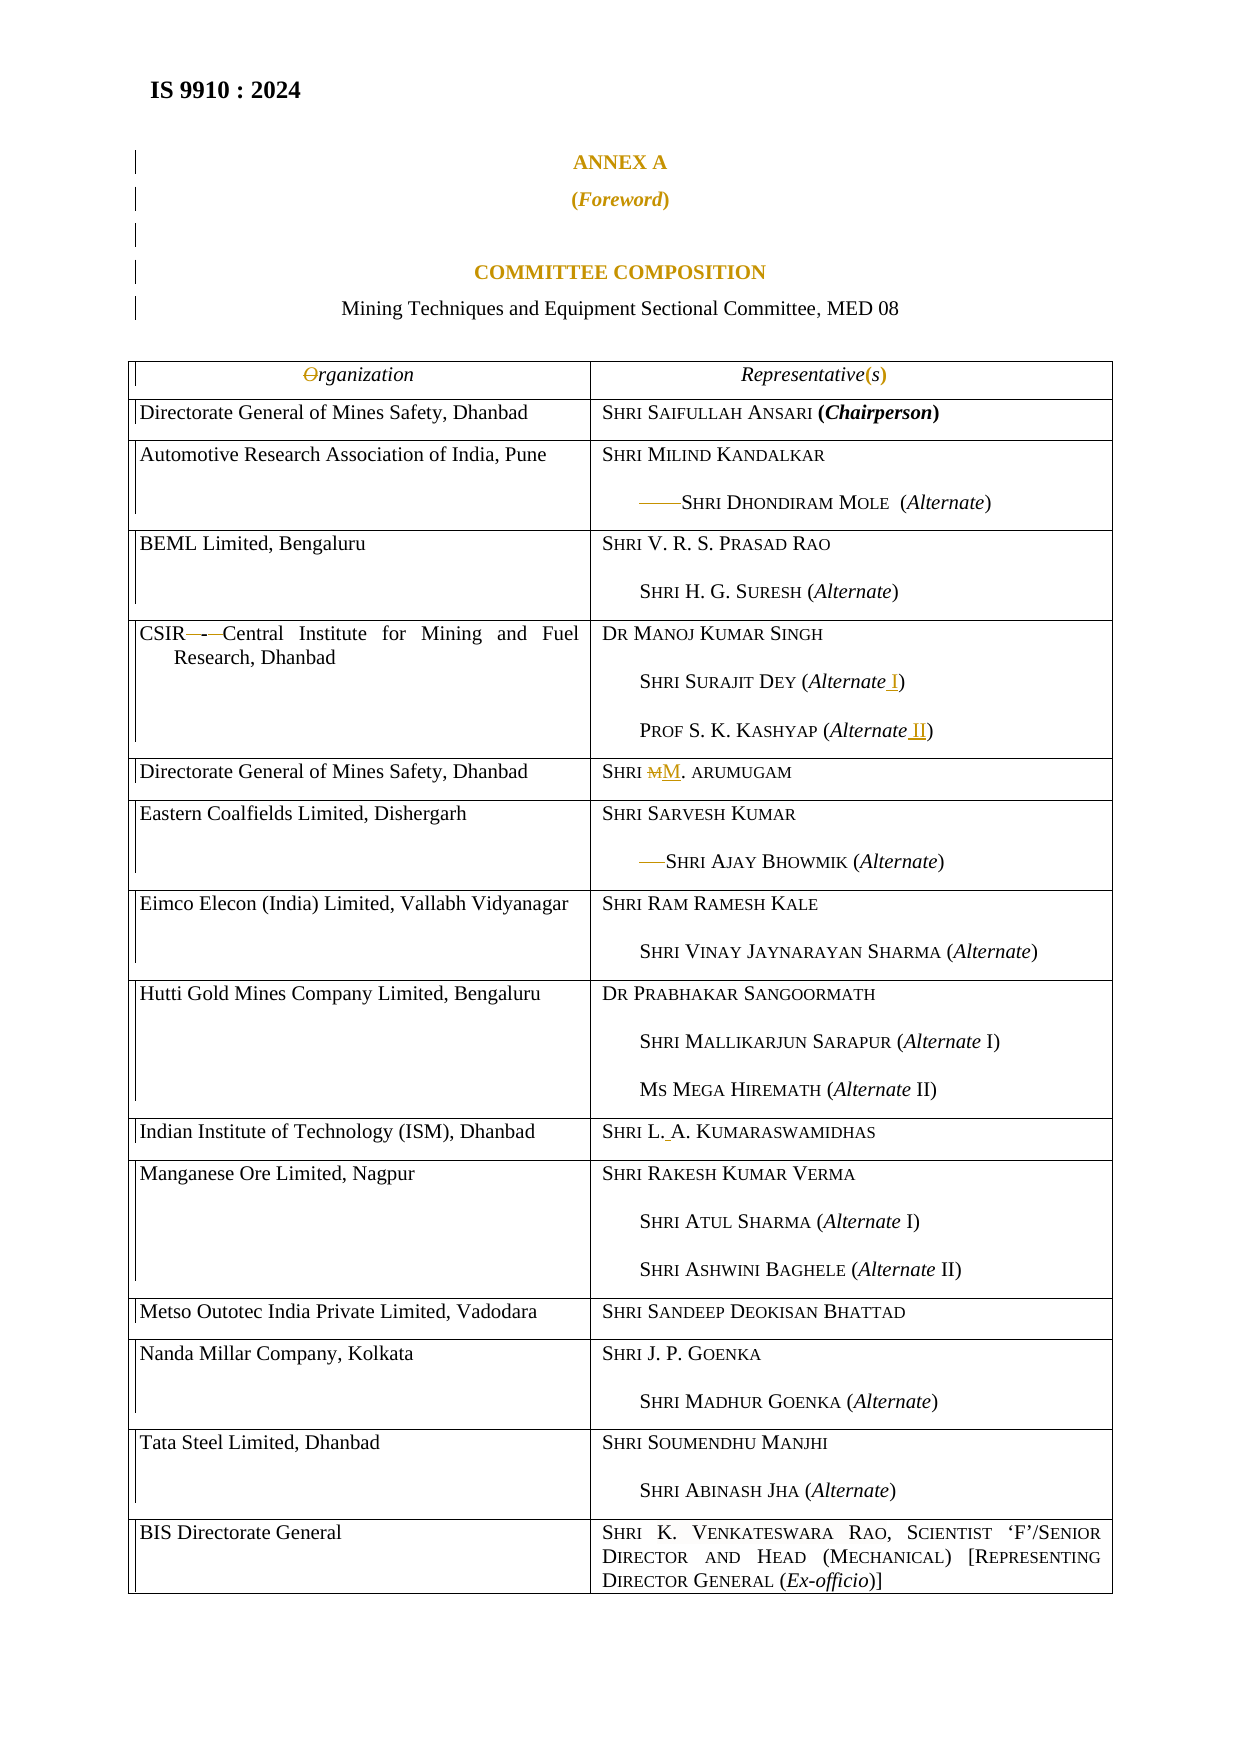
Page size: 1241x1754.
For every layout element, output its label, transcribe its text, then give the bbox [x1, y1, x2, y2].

table_cell BIS Directorate General [136, 1520, 590, 1592]
table_cell Metso Outotec India Private Limited, Vadodara [129, 1299, 590, 1339]
table_cell CSIR-Central Institute for Mining and Fuel Research, Dhanbad [129, 621, 590, 758]
table_cell Tata Steel Limited, Dhanbad [129, 1430, 590, 1519]
table_cell Indian Institute of Technology (ISM), Dhanbad [129, 1119, 590, 1159]
table_cell Shri . arumugam [591, 759, 1112, 800]
table_cell Nanda Millar Company, Kolkata [129, 1340, 590, 1429]
table_cell Shri Milind Kandalkar Shri Dhondiram Mole (Alternate) [591, 441, 1112, 530]
table_cell Eimco Elecon (India) Limited, Vallabh Vidyanagar [129, 891, 590, 980]
text COMMITTEE COMPOSITION [150, 260, 1090, 284]
table_cell Shri Rakesh Kumar Verma Shri Atul Sharma (Alternate I) Shri Ashwini Baghele (Alternate II) [591, 1161, 1112, 1298]
table_cell Dr Prabhakar Sangoormath Shri Mallikarjun Sarapur (Alternate I) Ms Mega Hiremath (Alternate II) [591, 981, 1112, 1118]
table_header Representative(s) [591, 362, 1112, 399]
table_cell Manganese Ore Limited, Nagpur [129, 1161, 590, 1298]
table_cell Shri V. R. S. Prasad Rao Shri H. G. Suresh (Alternate) [591, 531, 1112, 620]
table_cell Shri Ram Ramesh Kale Shri Vinay Jaynarayan Sharma (Alternate) [591, 891, 1112, 980]
table_cell Shri Saifullah Ansari (Chairperson) [591, 400, 1112, 440]
table_cell Shri Sandeep Deokisan Bhattad [591, 1299, 1112, 1339]
text Mining Techniques and Equipment Sectional Committee, MED 08 [150, 296, 1090, 320]
table_cell Hutti Gold Mines Company Limited, Bengaluru [129, 981, 590, 1118]
table_cell Shri J. P. Goenka Shri Madhur Goenka (Alternate) [591, 1340, 1112, 1429]
table_cell Shri Sarvesh Kumar Shri Ajay Bhowmik (Alternate) [591, 801, 1112, 890]
table_cell Shri K. Venkateswara Rao, Scientist ‘F’/Senior Director and Head (Mechanical) [Representing Director General (Ex-officio)] [591, 1520, 1112, 1592]
table_cell Automotive Research Association of India, Pune [129, 441, 590, 530]
text ANNEX A [150, 150, 1090, 174]
table_header rganization [129, 362, 590, 399]
table_cell Directorate General of Mines Safety, Dhanbad [129, 400, 590, 440]
table_cell BEML Limited, Bengaluru [129, 531, 590, 620]
text (Foreword) [150, 187, 1090, 211]
table_cell Eastern Coalfields Limited, Dishergarh [129, 801, 590, 890]
table_cell Shri L.A. Kumaraswamidhas [591, 1119, 1112, 1159]
table_cell Dr Manoj Kumar Singh Shri Surajit Dey (Alternate) Prof S. K. Kashyap (Alternate) [591, 621, 1112, 758]
table_cell Directorate General of Mines Safety, Dhanbad [129, 759, 590, 800]
table_cell Shri Soumendhu Manjhi Shri Abinash Jha (Alternate) [591, 1430, 1112, 1519]
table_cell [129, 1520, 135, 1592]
